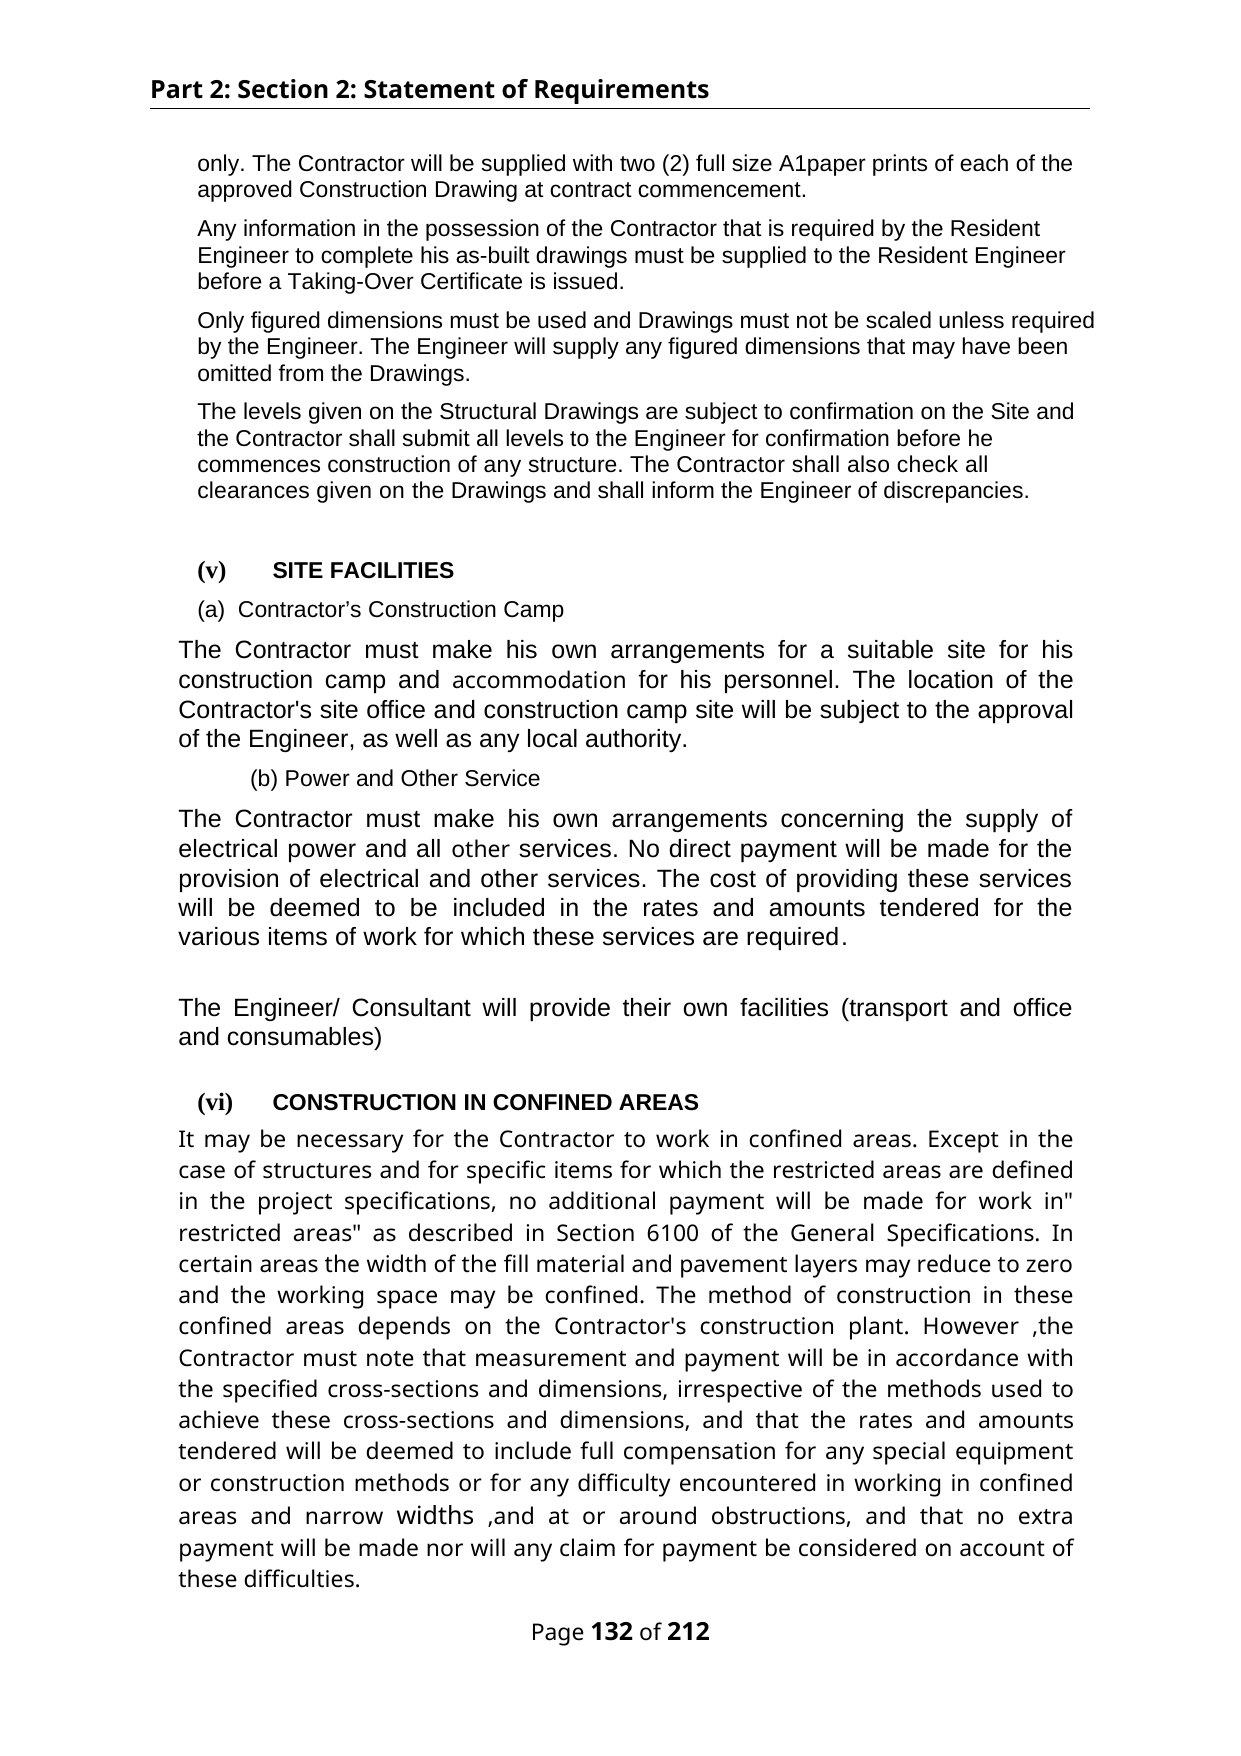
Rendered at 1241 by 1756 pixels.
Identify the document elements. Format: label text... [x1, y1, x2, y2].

list CONSTRUCTION IN CONFINED AREAS [197, 1087, 1090, 1116]
text (a) Contractor’s Construction Camp [197, 596, 1096, 623]
text The Engineer/ Consultant will provide their own facilities (transport and office and consumables) [178, 993, 1074, 1051]
text Only figured dimensions must be used and Drawings must not be scaled unless required by the Engineer. The Engineer will supply any figured dimensions that may have been omitted from the Drawings. [197, 307, 1096, 386]
list SITE FACILITIES [197, 555, 1090, 584]
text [197, 150, 1096, 203]
text The Contractor must make his own arrangements concerning the supply of electrical power and all other services. No direct payment will be made for the provision of electrical and other services. The cost of providing these services will be deemed to be included in the rates and amounts tendered for the various items of work for which these services are required. [178, 804, 1074, 950]
text The Contractor must make his own arrangements for a suitable site for his construction camp and accommodation for his personnel. The location of the Contractor's site office and construction camp site will be subject to the approval of the Engineer, as well as any local authority. [178, 635, 1074, 753]
text Any information in the possession of the Contractor that is required by the Resident Engineer to complete his as-built drawings must be supplied to the Resident Engineer before a Taking-Over Certificate is issued. [197, 215, 1096, 294]
text The levels given on the Structural Drawings are subject to confirmation on the Site and the Contractor shall submit all levels to the Engineer for confirmation before he commences construction of any structure. The Contractor shall also check all clearances given on the Drawings and shall inform the Engineer of discrepancies. [197, 398, 1096, 504]
text It may be necessary for the Contractor to work in confined areas. Except in the case of structures and for specific items for which the restricted areas are defined in the project specifications, no additional payment will be made for work in" restricted areas" as described in Section 6100 of the General Specifications. In certain areas the width of the fill material and pavement layers may reduce to zero and the working space may be confined. The method of construction in these confined areas depends on the Contractor's construction plant. However ,the Contractor must note that measurement and payment will be in accordance with the specified cross-sections and dimensions, irrespective of the methods used to achieve these cross-sections and dimensions, and that the rates and amounts tendered will be deemed to include full compensation for any special equipment or construction methods or for any difficulty encountered in working in confined areas and narrow widths ,and at or around obstructions, and that no extra payment will be made nor will any claim for payment be considered on account of these difficulties. [178, 1123, 1074, 1594]
text (b) Power and Other Service [250, 765, 806, 792]
